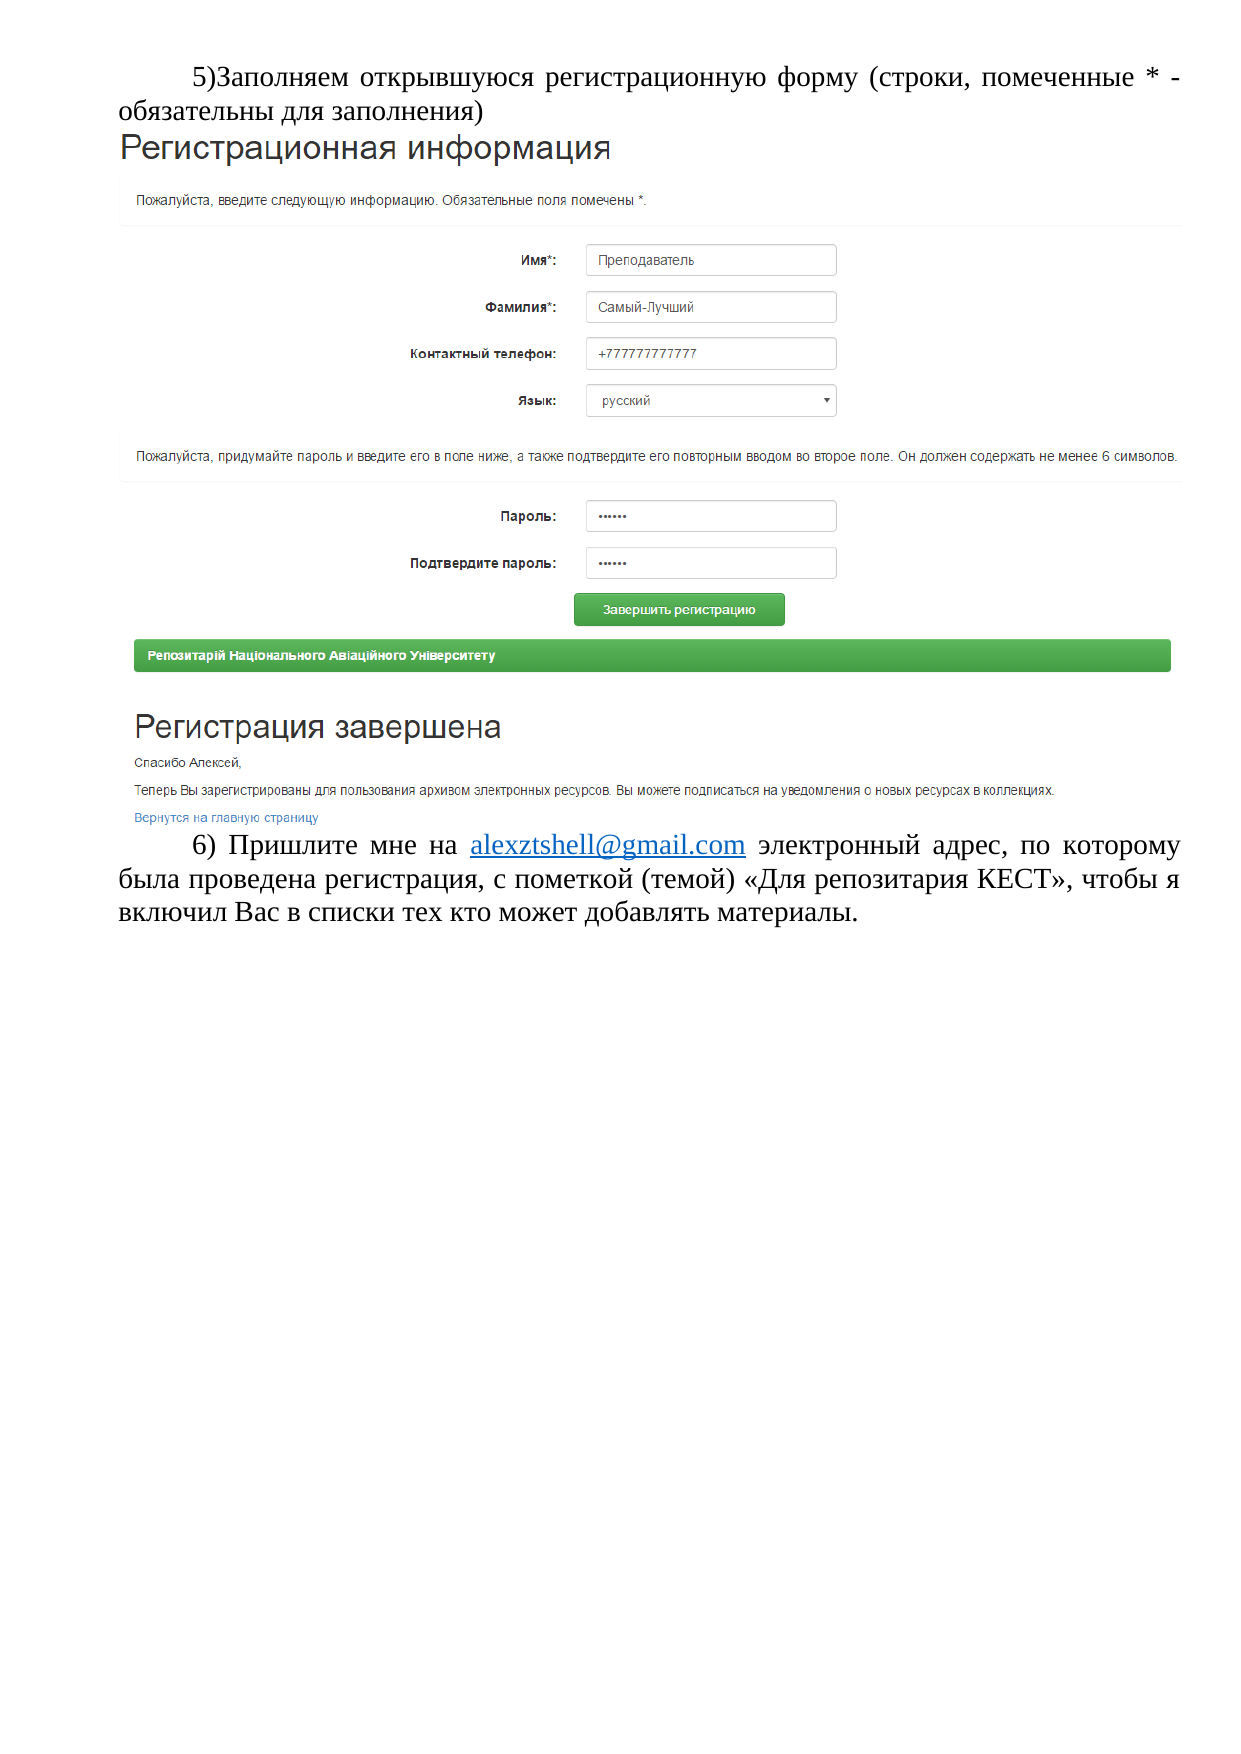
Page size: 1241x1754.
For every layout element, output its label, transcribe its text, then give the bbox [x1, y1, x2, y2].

picture [118, 126, 1182, 828]
text 6) Пришлите мне на alexztshell@gmail.com электронный адрес, по которому была проведена регистрация, с пометкой (темой) «Для репозитария КЕСТ», чтобы я включил Вас в списки тех кто может добавлять материалы. [118, 828, 1181, 928]
text 5)Заполняем открывшуюся регистрационную форму (строки, помеченные * - обязательны для заполнения) [118, 59, 1181, 126]
